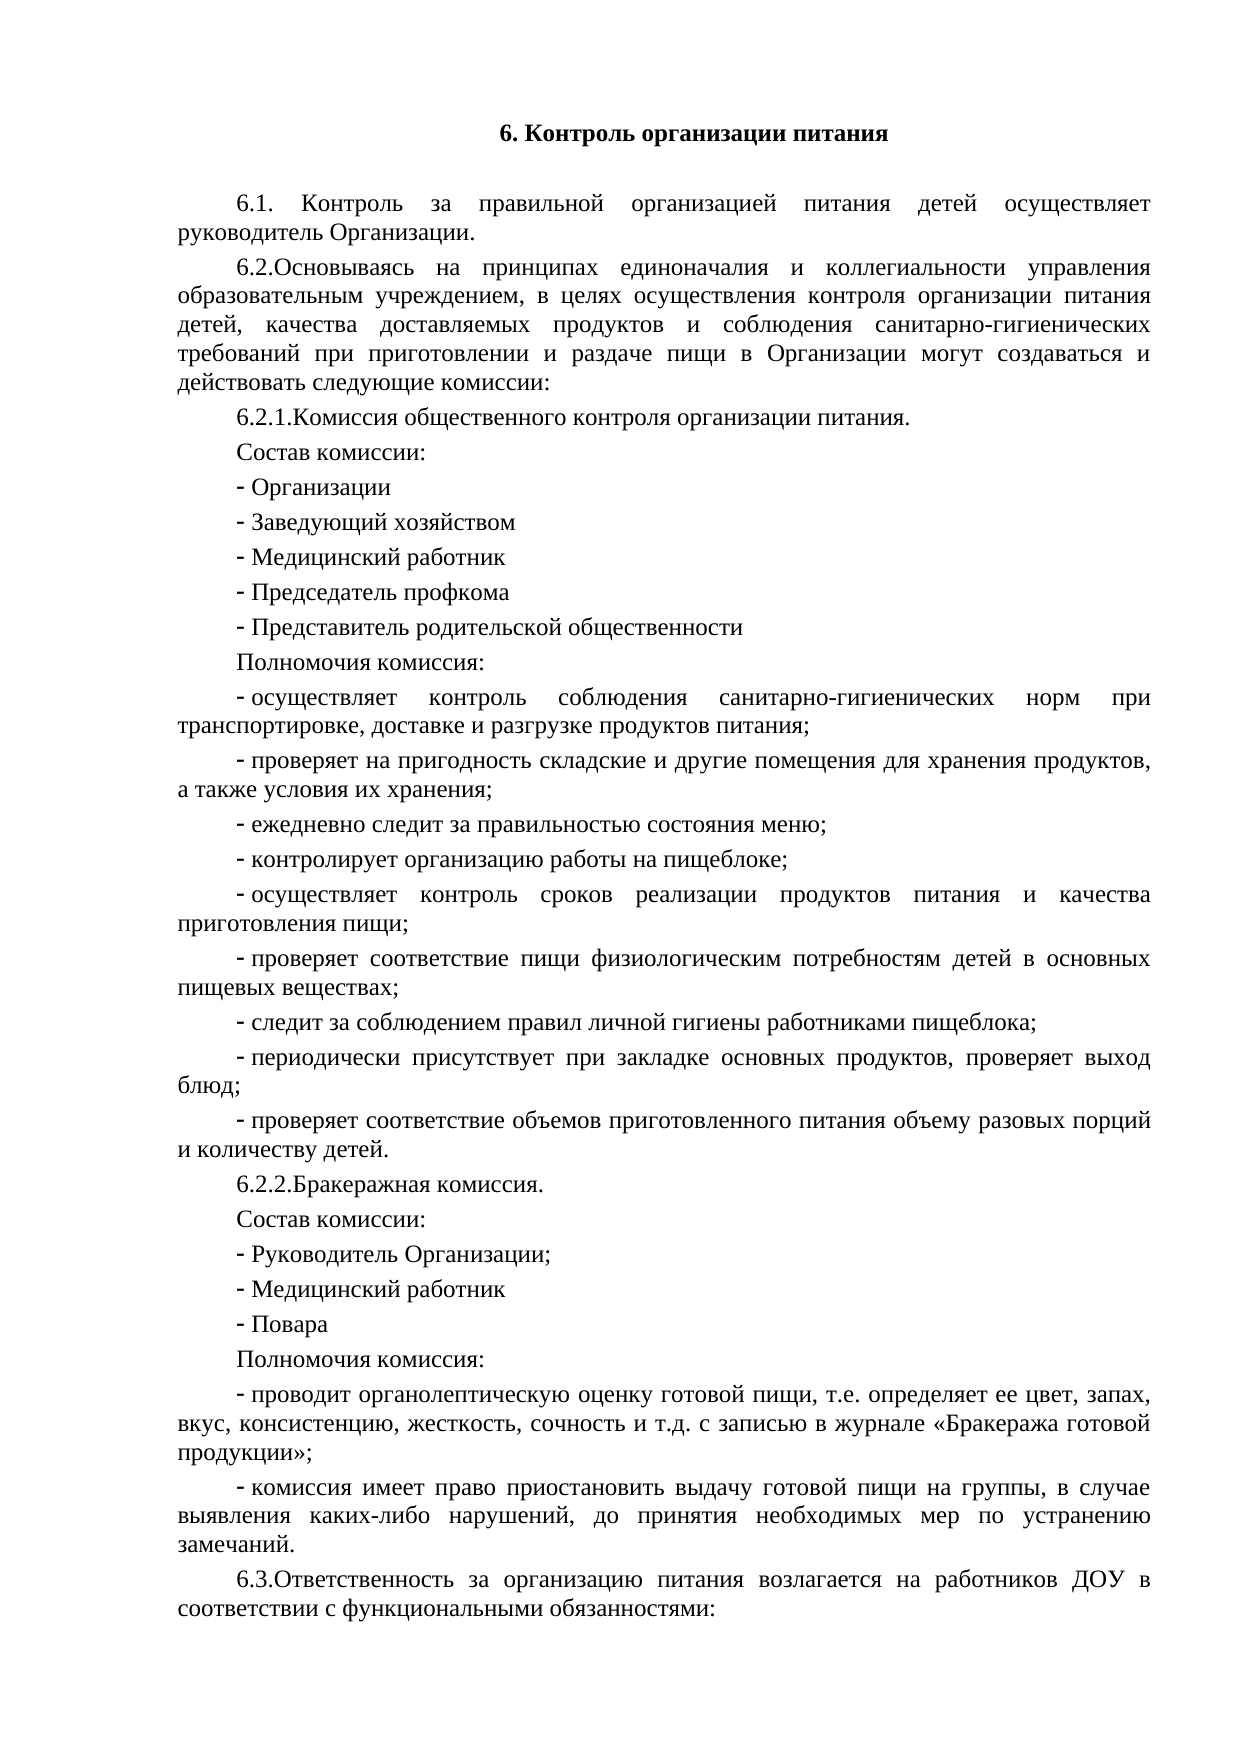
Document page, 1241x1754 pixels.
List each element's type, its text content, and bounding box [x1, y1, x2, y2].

text Состав комиссии: [177, 1204, 1152, 1233]
list Представитель родительской общественности [177, 612, 1152, 641]
list проверяет соответствие объемов приготовленного питания объему разовых порций и количеству детей. [177, 1106, 1152, 1163]
list контролирует организацию работы на пищеблоке; [177, 844, 1152, 873]
text 6.1. Контроль за правильной организацией питания детей осуществляет руководитель Организации. [177, 188, 1152, 246]
list Повара [177, 1309, 1152, 1338]
list осуществляет контроль соблюдения санитарно-гигиенических норм при транспортировке, доставке и разгрузке продуктов питания; [177, 682, 1152, 739]
text 6.3.Ответственность за организацию питания возлагается на работников ДОУ в соответствии с функциональными обязанностями: [177, 1564, 1152, 1622]
text 6. Контроль организации питания [177, 118, 1152, 147]
text 6.2.Основываясь на принципах единоначалия и коллегиальности управления образовательным учреждением, в целях осуществления контроля организации питания детей, качества доставляемых продуктов и соблюдения санитарно-гигиенических требований при приготовлении и раздаче пищи в Организации могут создаваться и действовать следующие комиссии: [177, 252, 1152, 396]
list периодически присутствует при закладке основных продуктов, проверяет выход блюд; [177, 1042, 1152, 1099]
list следит за соблюдением правил личной гигиены работниками пищеблока; [177, 1007, 1152, 1036]
list Председатель профкома [177, 577, 1152, 606]
text 6.2.2.Бракеражная комиссия. [177, 1169, 1152, 1198]
text Полномочия комиссия: [177, 1344, 1152, 1373]
list Медицинский работник [177, 542, 1152, 571]
text Состав комиссии: [177, 437, 1152, 466]
list проверяет соответствие пищи физиологическим потребностям детей в основных пищевых веществах; [177, 943, 1152, 1001]
list комиссия имеет право приостановить выдачу готовой пищи на группы, в случае выявления каких-либо нарушений, до принятия необходимых мер по устранению замечаний. [177, 1472, 1152, 1558]
list ежедневно следит за правильностью состояния меню; [177, 809, 1152, 838]
text Полномочия комиссия: [177, 647, 1152, 676]
text 6.2.1.Комиссия общественного контроля организации питания. [177, 402, 1152, 431]
list Руководитель Организации; [177, 1239, 1152, 1268]
list Заведующий хозяйством [177, 507, 1152, 536]
list Организации [177, 472, 1152, 501]
list Медицинский работник [177, 1274, 1152, 1303]
list проверяет на пригодность складские и другие помещения для хранения продуктов, а также условия их хранения; [177, 746, 1152, 803]
list проводит органолептическую оценку готовой пищи, т.е. определяет ее цвет, запах, вкус, консистенцию, жесткость, сочность и т.д. с записью в журнале «Бракеража готовой продукции»; [177, 1379, 1152, 1466]
list осуществляет контроль сроков реализации продуктов питания и качества приготовления пищи; [177, 879, 1152, 937]
